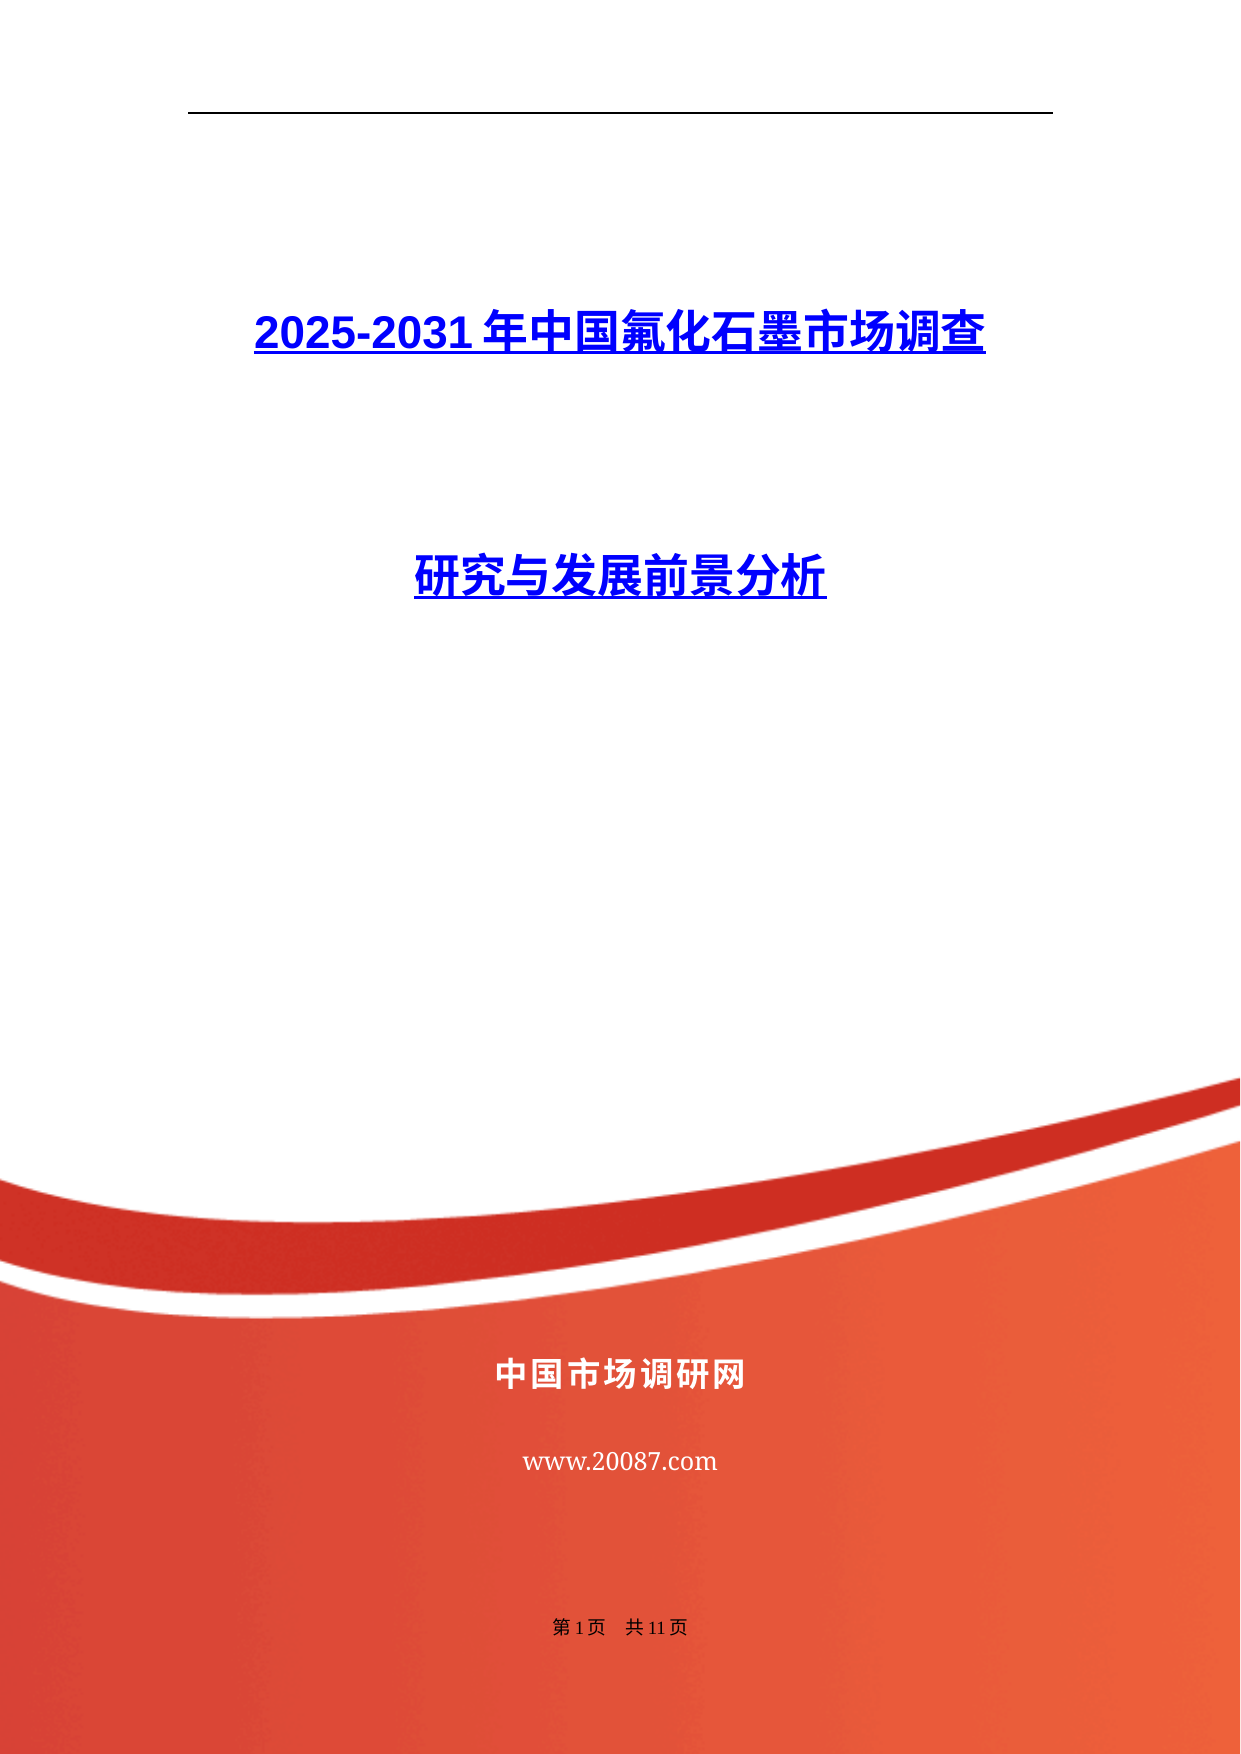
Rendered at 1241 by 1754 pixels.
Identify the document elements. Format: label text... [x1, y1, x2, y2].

text www.20087.com [187, 1428, 1053, 1493]
table_header 2025-2031年中国氟化石墨市场调查研究与发展前景分析 [188, 207, 1053, 773]
subtitle 中国市场调研网 [187, 1339, 1053, 1404]
picture [0, 1006, 1241, 1754]
